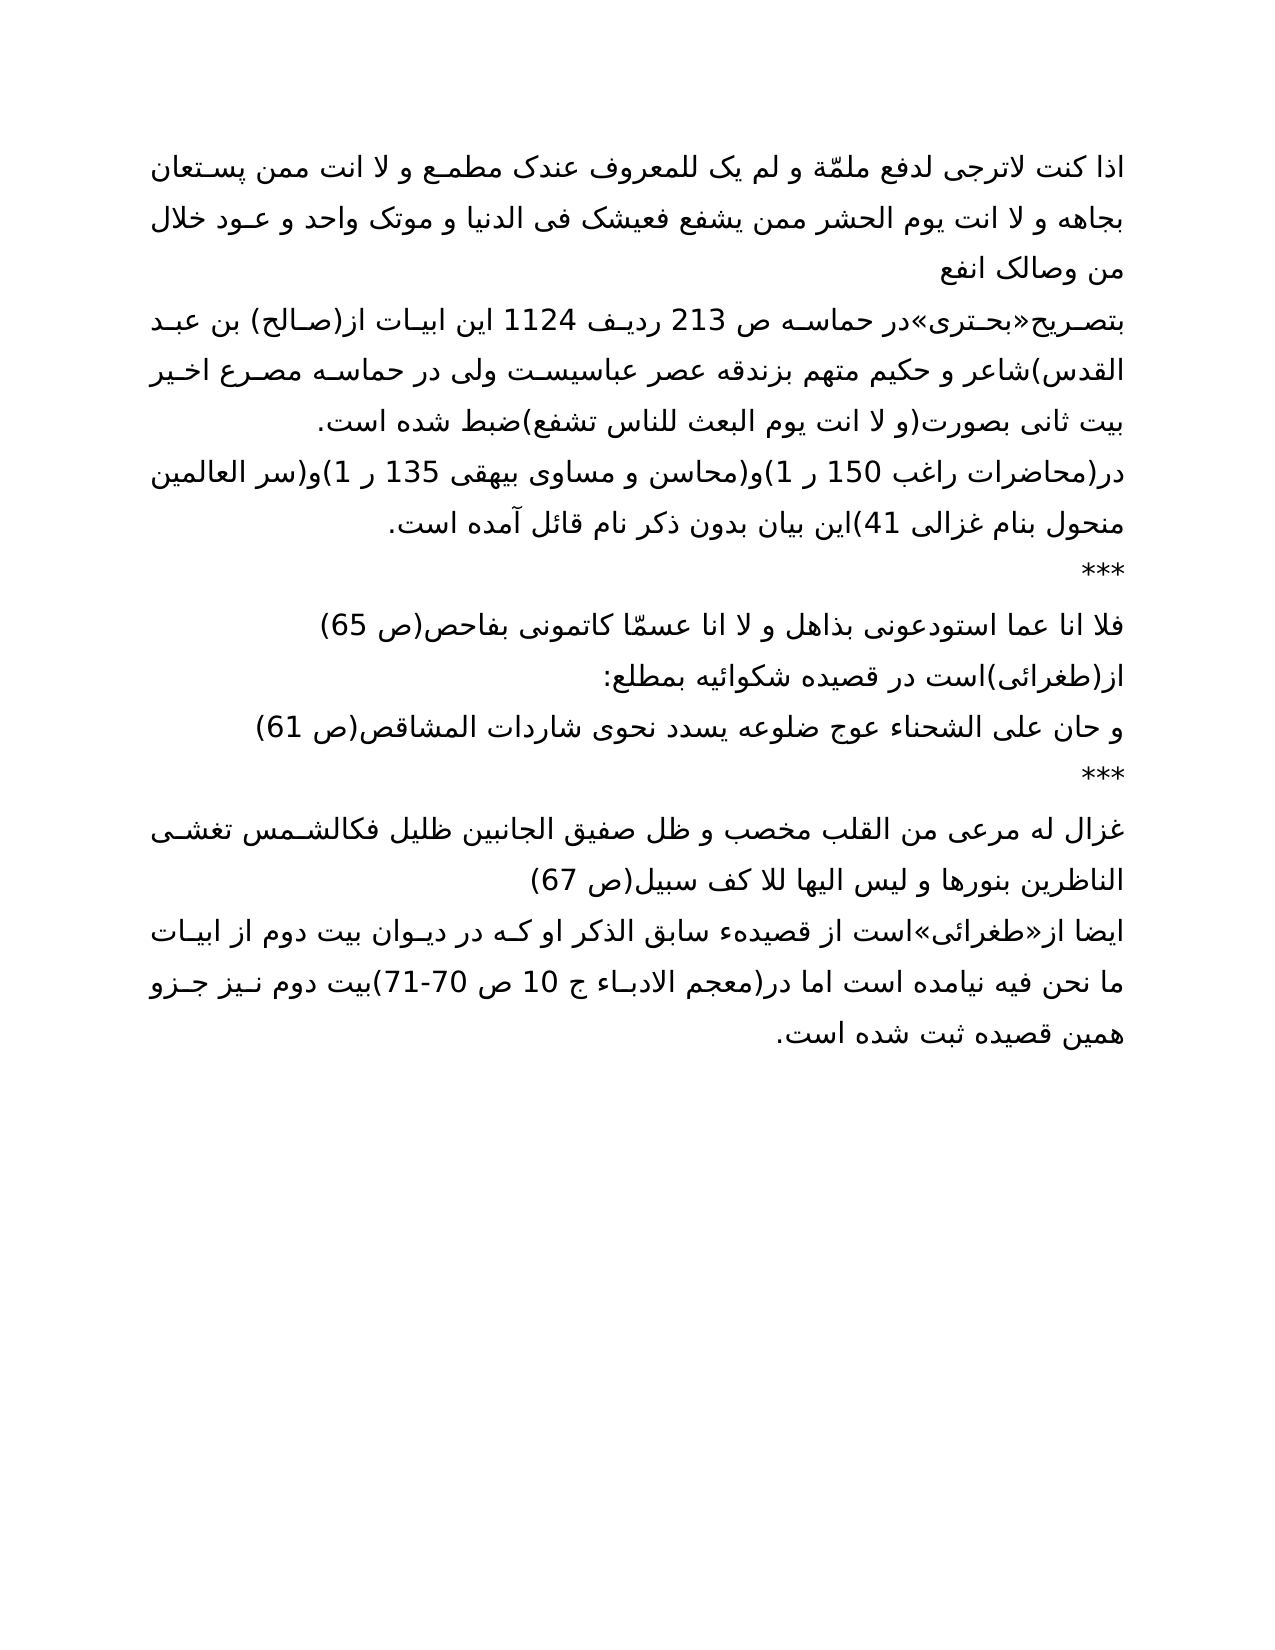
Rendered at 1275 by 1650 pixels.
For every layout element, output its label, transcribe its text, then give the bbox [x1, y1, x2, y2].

text فلا انا عما استودعونی بذاهل‏ و لا انا عسمّا کاتمونی بفاحص(ص 65) [150, 608, 1125, 642]
text *** [150, 557, 1125, 591]
text در(محاضرات راغب 150 ر 1)و(محاسن و مساوی بیهقی 135 ر 1)و(سر العالمین‏ منحول بنام غزالی 41)این بیان بدون ذکر نام قائل آمده است. [150, 456, 1125, 541]
text ایضا از«طغرائی»است از قصیدهء سابق الذکر او که در دیوان بیت دوم از ابیات ما نحن فیه نیامده است اما در(معجم الادباء ج 10 ص 70-71)بیت دوم نیز جزو همین قصیده ثبت شده است. [150, 914, 1125, 1050]
text *** [150, 761, 1125, 795]
text از(طغرائی)است در قصیده شکوائیه بمطلع: [150, 659, 1125, 693]
text اذا کنت لاترجی لدفع ملمّة و لم یک للمعروف عندک مطمع‏ و لا انت ممن پستعان بجاهه‏ و لا انت یوم الحشر ممن یشفع‏ فعیشک فی الدنیا و موتک واحد و عود خلال من وصالک انفع [150, 150, 1125, 286]
text و حان علی الشحناء عوج ضلوعه‏ یسدد نحوی شاردات المشاقص(ص 61) [150, 710, 1125, 744]
text غزال له مرعی من القلب مخصب‏ و ظل صفیق الجانبین ظلیل‏ فکالشمس تغشی الناظرین بنورها و لیس الیها للا کف سبیل(ص 67) [150, 812, 1125, 897]
text بتصریح«بحتری»در حماسه ص 213 ردیف 1124 این ابیات از(صالح) بن عبد القدس)شاعر و حکیم متهم بزندقه عصر عباسیست ولی در حماسه مصرع اخیر بیت ثانی بصورت(و لا انت یوم البعث للناس تشفع)ضبط شده است. [150, 303, 1125, 439]
